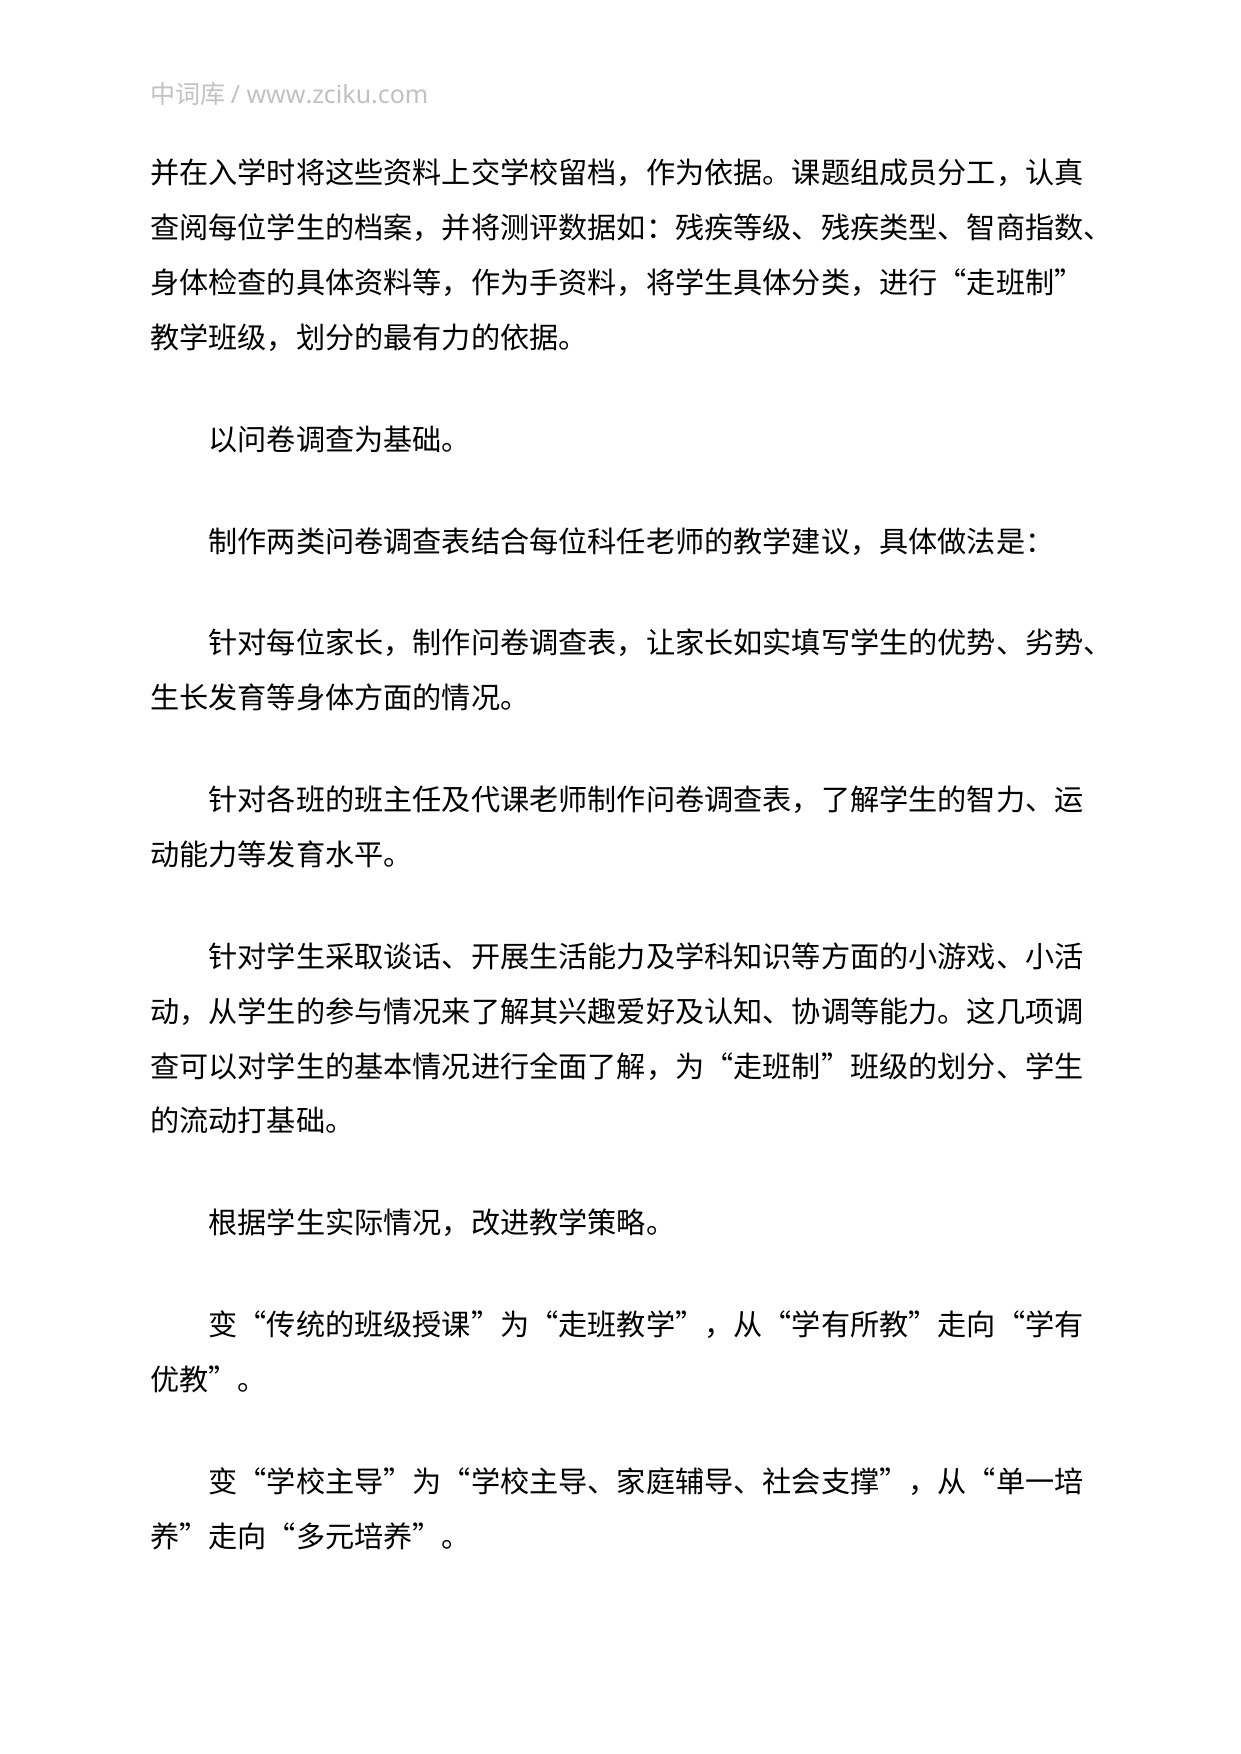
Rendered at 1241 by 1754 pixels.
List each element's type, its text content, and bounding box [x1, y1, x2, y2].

text 变“学校主导”为“学校主导、家庭辅导、社会支撑”，从“单一培养”走向“多元培养”。 [150, 1458, 1090, 1555]
text 针对学生采取谈话、开展生活能力及学科知识等方面的小游戏、小活动，从学生的参与情况来了解其兴趣爱好及认知、协调等能力。这几项调查可以对学生的基本情况进行全面了解，为“走班制”班级的划分、学生的流动打基础。 [150, 933, 1090, 1140]
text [150, 150, 1090, 357]
text 针对各班的班主任及代课老师制作问卷调查表，了解学生的智力、运动能力等发育水平。 [150, 777, 1090, 874]
text 制作两类问卷调查表结合每位科任老师的教学建议，具体做法是： [150, 518, 1090, 561]
text 以问卷调查为基础。 [150, 416, 1090, 459]
text 变“传统的班级授课”为“走班教学”，从“学有所教”走向“学有优教”。 [150, 1302, 1090, 1399]
text 根据学生实际情况，改进教学策略。 [150, 1200, 1090, 1242]
text 针对每位家长，制作问卷调查表，让家长如实填写学生的优势、劣势、生长发育等身体方面的情况。 [150, 620, 1090, 717]
